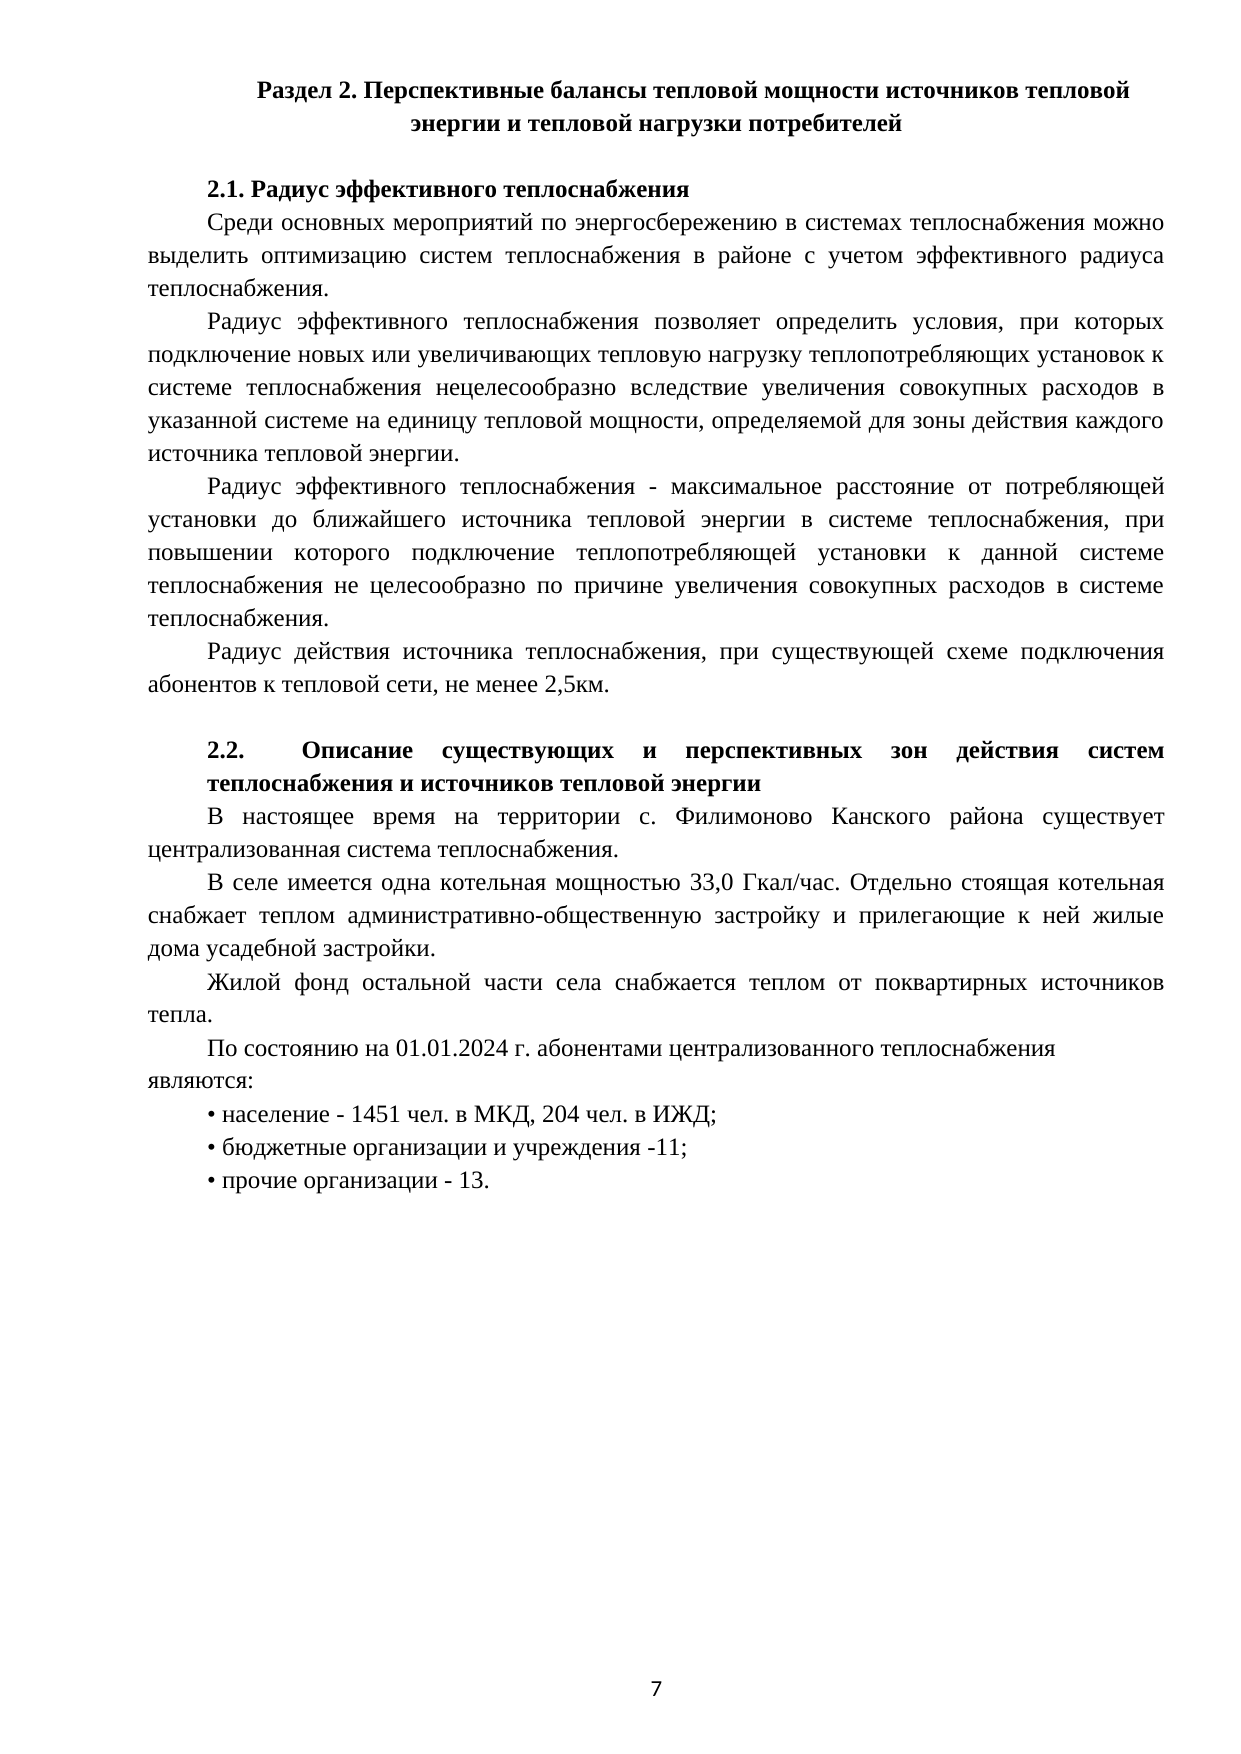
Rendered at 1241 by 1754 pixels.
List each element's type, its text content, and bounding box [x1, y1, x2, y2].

text • население - 1451 чел. в МКД, 204 чел. в ИЖД; [148, 1099, 1165, 1127]
text • бюджетные организации и учреждения -11; [148, 1132, 1165, 1160]
text Раздел 2. Перспективные балансы тепловой мощности источников тепловой энергии и тепловой нагрузки потребителей [148, 75, 1165, 137]
text По состоянию на 01.01.2024 г. абонентами централизованного теплоснабжения являются: [148, 1033, 1165, 1094]
text Радиус эффективного теплоснабжения позволяет определить условия, при которых подключение новых или увеличивающих тепловую нагрузку теплопотребляющих установок к системе теплоснабжения нецелесообразно вследствие увеличения совокупных расходов в указанной системе на единицу тепловой мощности, определяемой для зоны действия каждого источника тепловой энергии. [148, 306, 1165, 467]
text Радиус эффективного теплоснабжения - максимальное расстояние от потребляющей установки до ближайшего источника тепловой энергии в системе теплоснабжения, при повышении которого подключение теплопотребляющей установки к данной системе теплоснабжения не целесообразно по причине увеличения совокупных расходов в системе теплоснабжения. [148, 471, 1165, 632]
text Жилой фонд остальной части села снабжается теплом от поквартирных источников тепла. [148, 967, 1165, 1028]
text Радиус действия источника теплоснабжения, при существующей схеме подключения абонентов к тепловой сети, не менее 2,5км. [148, 636, 1165, 698]
text 2.2. Описание существующих и перспективных зон действия систем теплоснабжения и источников тепловой энергии [207, 735, 1165, 797]
text Среди основных мероприятий по энергосбережению в системах теплоснабжения можно выделить оптимизацию систем теплоснабжения в районе с учетом эффективного радиуса теплоснабжения. [148, 207, 1165, 302]
text 2.1. Радиус эффективного теплоснабжения [148, 174, 1165, 203]
text В селе имеется одна котельная мощностью 33,0 Гкал/час. Отдельно стоящая котельная снабжает теплом административно-общественную застройку и прилегающие к ней жилые дома усадебной застройки. [148, 867, 1165, 962]
text В настоящее время на территории с. Филимоново Канского района существует централизованная система теплоснабжения. [148, 801, 1165, 863]
text • прочие организации - 13. [148, 1165, 1165, 1193]
